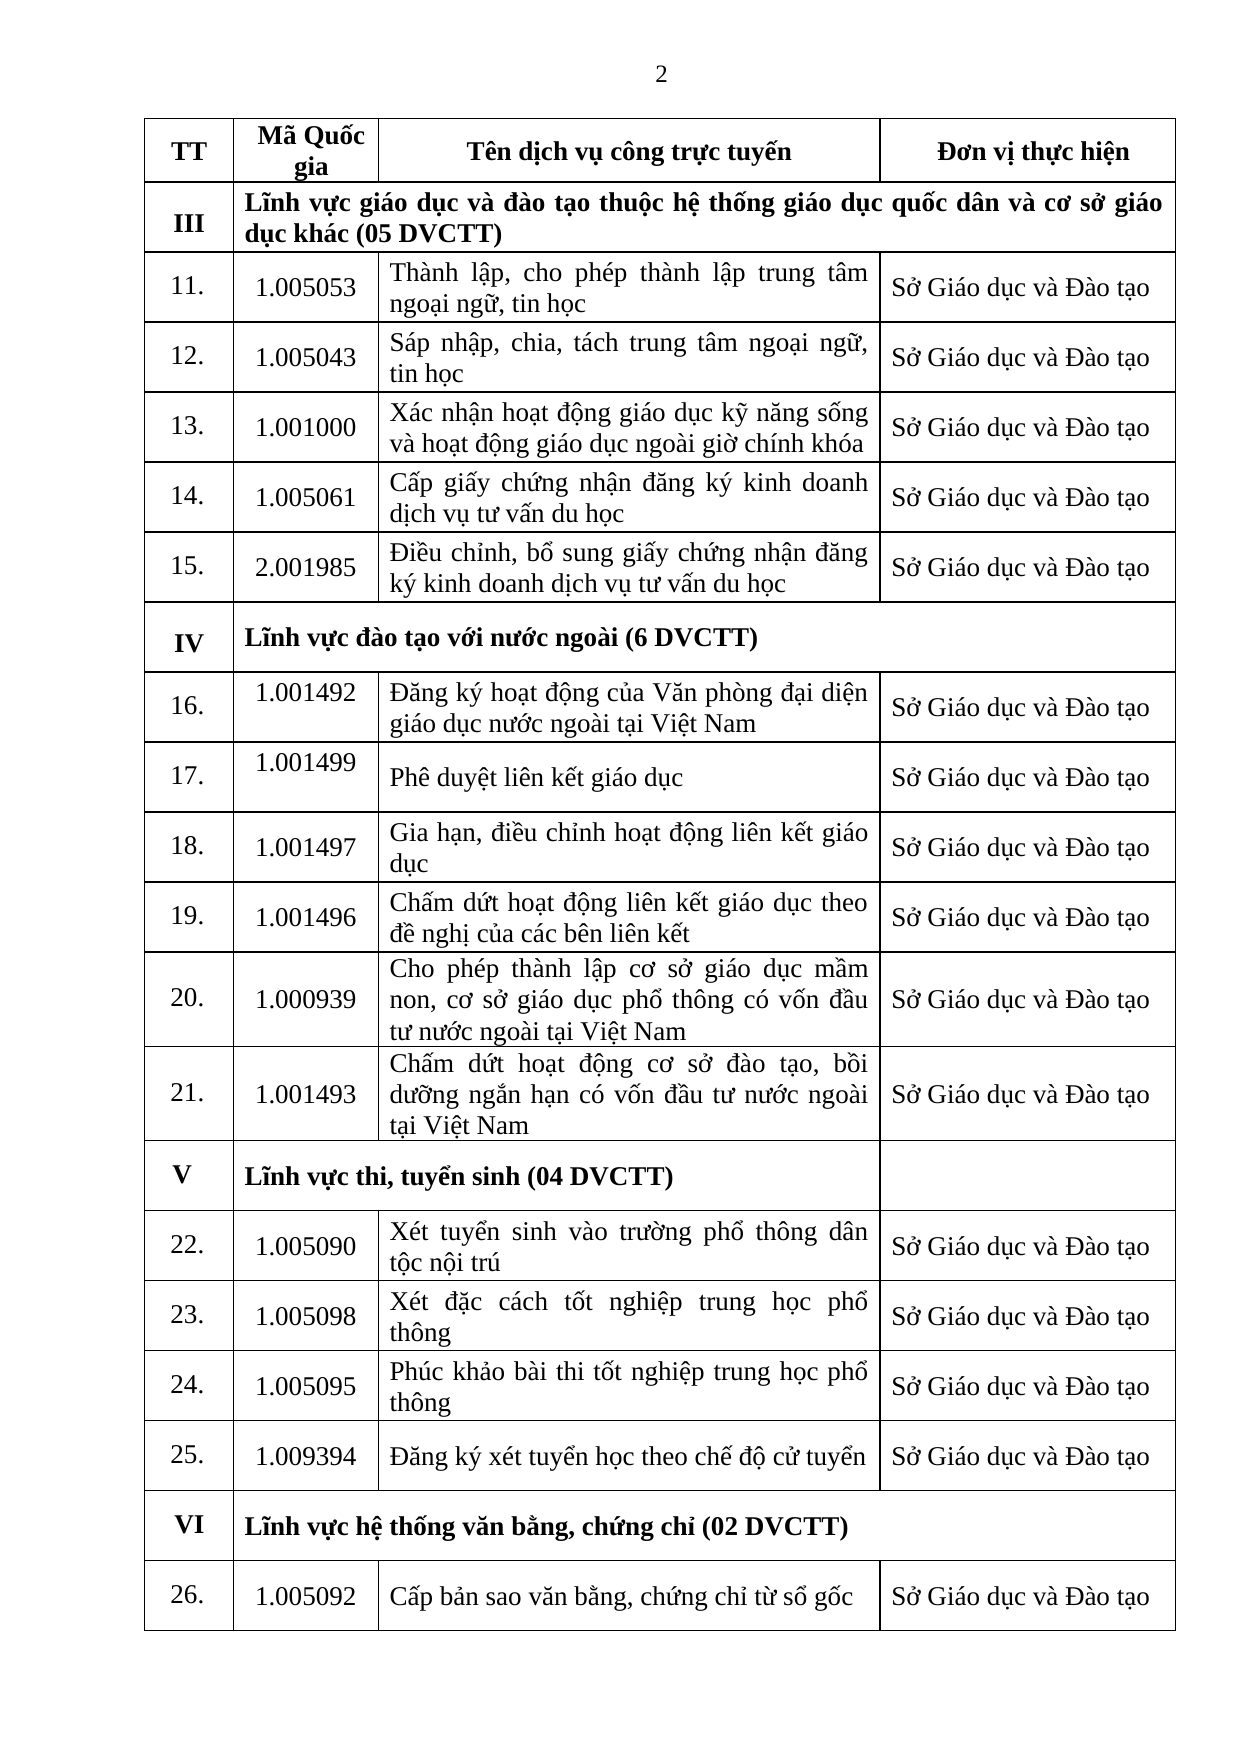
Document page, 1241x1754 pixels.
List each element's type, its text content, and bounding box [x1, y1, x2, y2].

table_cell 1.005053 [234, 253, 378, 321]
table_cell Thành lập, cho phép thành lập trung tâm ngoại ngữ, tin học [379, 253, 879, 321]
table_cell 1.000939 [234, 953, 378, 1046]
table_cell 1.005098 [234, 1281, 378, 1350]
table_cell Sở Giáo dục và Đào tạo [881, 1281, 1175, 1350]
table_cell Đăng ký xét tuyển học theo chế độ cử tuyển [379, 1421, 879, 1490]
table_cell Sở Giáo dục và Đào tạo [881, 1351, 1175, 1420]
table_cell Sở Giáo dục và Đào tạo [881, 1561, 1175, 1630]
table_cell 1.005061 [234, 463, 378, 531]
table_cell Lĩnh vực hệ thống văn bằng, chứng chỉ (02 DVCTT) [234, 1491, 1175, 1560]
table_cell Phúc khảo bài thi tốt nghiệp trung học phổ thông [379, 1351, 879, 1420]
table_cell 1.005043 [234, 323, 378, 391]
table_cell [145, 673, 233, 741]
table_cell Sở Giáo dục và Đào tạo [881, 673, 1175, 741]
table_header Mã Quốc gia [234, 119, 378, 181]
table_cell Lĩnh vực đào tạo với nước ngoài (6 DVCTT) [234, 603, 1175, 671]
table_cell [145, 463, 233, 531]
table_cell [145, 1421, 233, 1490]
table_cell IV [145, 603, 233, 671]
table_cell Xác nhận hoạt động giáo dục kỹ năng sống và hoạt động giáo dục ngoài giờ chính khóa [379, 393, 879, 461]
table_cell Gia hạn, điều chỉnh hoạt động liên kết giáo dục [379, 813, 879, 881]
table_cell [145, 253, 233, 321]
table_cell [145, 1351, 233, 1420]
table_cell Điều chỉnh, bổ sung giấy chứng nhận đăng ký kinh doanh dịch vụ tư vấn du học [379, 533, 879, 601]
table_cell V [145, 1141, 233, 1210]
table_cell [145, 883, 233, 951]
table_cell [145, 533, 233, 601]
table_cell [145, 813, 233, 881]
table_cell Xét đặc cách tốt nghiệp trung học phổ thông [379, 1281, 879, 1350]
table_cell [145, 1211, 233, 1280]
table_cell Sở Giáo dục và Đào tạo [881, 463, 1175, 531]
table_cell Sở Giáo dục và Đào tạo [881, 743, 1175, 811]
table_cell Chấm dứt hoạt động cơ sở đào tạo, bồi dưỡng ngắn hạn có vốn đầu tư nước ngoài tại Việt Nam [379, 1047, 879, 1140]
table_cell [145, 1281, 233, 1350]
table_cell Cấp bản sao văn bằng, chứng chỉ từ sổ gốc [379, 1561, 879, 1630]
table_cell Sở Giáo dục và Đào tạo [881, 323, 1175, 391]
table_cell III [145, 183, 233, 251]
table_cell Lĩnh vực giáo dục và đào tạo thuộc hệ thống giáo dục quốc dân và cơ sở giáo dục khác (05 DVCTT) [234, 183, 1175, 251]
table_cell 1.009394 [234, 1421, 378, 1490]
table_cell Xét tuyển sinh vào trường phổ thông dân tộc nội trú [379, 1211, 879, 1280]
table_cell 1.001000 [234, 393, 378, 461]
table_header Tên dịch vụ công trực tuyến [379, 119, 879, 181]
table_cell 1.001497 [234, 813, 378, 881]
table_cell [145, 743, 233, 811]
table_cell Sở Giáo dục và Đào tạo [881, 813, 1175, 881]
table_cell [145, 1047, 233, 1140]
table_cell Lĩnh vực thi, tuyển sinh (04 DVCTT) [234, 1141, 879, 1210]
table_cell Sáp nhập, chia, tách trung tâm ngoại ngữ, tin học [379, 323, 879, 391]
table_header TT [145, 119, 233, 181]
table_cell Sở Giáo dục và Đào tạo [881, 883, 1175, 951]
table_cell 1.005090 [234, 1211, 378, 1280]
table_cell Sở Giáo dục và Đào tạo [881, 393, 1175, 461]
table_cell Chấm dứt hoạt động liên kết giáo dục theo đề nghị của các bên liên kết [379, 883, 879, 951]
table_cell Sở Giáo dục và Đào tạo [881, 1047, 1175, 1140]
table_cell 1.001493 [234, 1047, 378, 1140]
table_cell Phê duyệt liên kết giáo dục [379, 743, 879, 811]
table_cell 1.005095 [234, 1351, 378, 1420]
table_cell [145, 953, 233, 1046]
table_cell [881, 1141, 1175, 1210]
table_cell Sở Giáo dục và Đào tạo [881, 953, 1175, 1046]
table_cell Sở Giáo dục và Đào tạo [881, 253, 1175, 321]
table_cell [145, 323, 233, 391]
table_cell [145, 393, 233, 461]
table_cell Sở Giáo dục và Đào tạo [881, 533, 1175, 601]
table_cell [145, 1561, 233, 1630]
table_cell 2.001985 [234, 533, 378, 601]
table_header Đơn vị thực hiện [881, 119, 1175, 181]
table_cell Cấp giấy chứng nhận đăng ký kinh doanh dịch vụ tư vấn du học [379, 463, 879, 531]
table_cell Sở Giáo dục và Đào tạo [881, 1211, 1175, 1280]
table_cell Sở Giáo dục và Đào tạo [881, 1421, 1175, 1490]
table_cell 1.005092 [234, 1561, 378, 1630]
table_cell Đăng ký hoạt động của Văn phòng đại diện giáo dục nước ngoài tại Việt Nam [379, 673, 879, 741]
table_cell 1.001492 [234, 673, 378, 741]
table_cell VI [145, 1491, 233, 1560]
table_cell Cho phép thành lập cơ sở giáo dục mầm non, cơ sở giáo dục phổ thông có vốn đầu tư nước ngoài tại Việt Nam [379, 953, 879, 1046]
table_cell 1.001496 [234, 883, 378, 951]
table_cell 1.001499 [234, 743, 378, 811]
